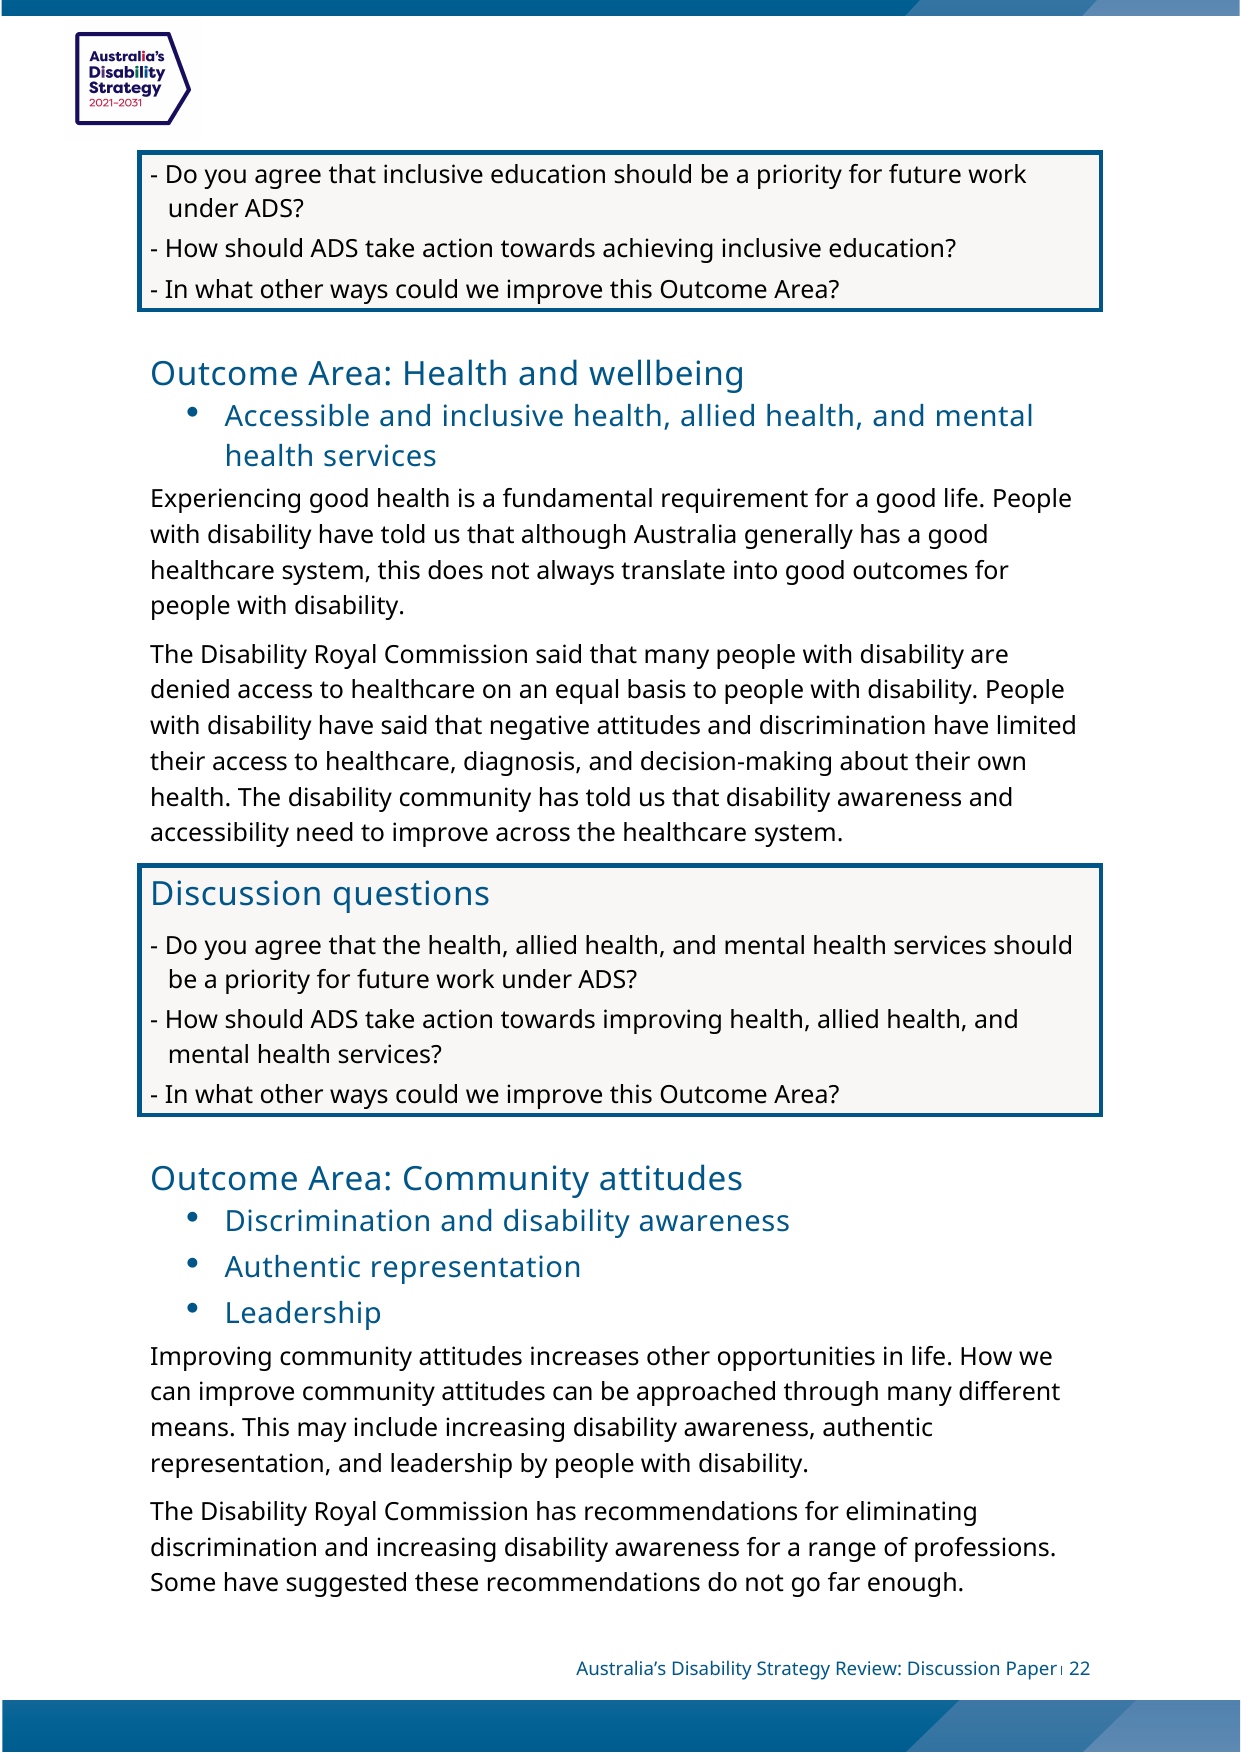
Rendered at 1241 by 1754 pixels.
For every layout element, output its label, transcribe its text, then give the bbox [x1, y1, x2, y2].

text - Do you agree that the health, allied health, and mental health services should be a priority for future work under ADS? [142, 921, 1099, 995]
subtitle Outcome Area: Health and wellbeing [150, 350, 1090, 395]
text Improving community attitudes increases other opportunities in life. How we can improve community attitudes can be approached through many different means. This may include increasing disability awareness, authentic representation, and leadership by people with disability. [150, 1338, 1090, 1479]
picture [2, 1700, 1241, 1752]
text - How should ADS take action towards achieving inclusive education? [142, 224, 1099, 265]
text - In what other ways could we improve this Outcome Area? [142, 1070, 1099, 1113]
picture [1, 0, 1240, 16]
subtitle Discussion questions [142, 868, 1099, 915]
text The Disability Royal Commission said that many people with disability are denied access to healthcare on an equal basis to people with disability. People with disability have said that negative attitudes and discrimination have limited their access to healthcare, diagnosis, and decision-making about their own health. The disability community has told us that disability awareness and accessibility need to improve across the healthcare system. [150, 636, 1090, 849]
text - How should ADS take action towards improving health, allied health, and mental health services? [142, 995, 1099, 1070]
subtitle Authentic representation [187, 1246, 1090, 1286]
text The Disability Royal Commission has recommendations for eliminating discrimination and increasing disability awareness for a range of professions. Some have suggested these recommendations do not go far enough. [150, 1493, 1090, 1599]
text - Do you agree that inclusive education should be a priority for future work under ADS? [142, 155, 1099, 224]
subtitle Discrimination and disability awareness [187, 1200, 1090, 1240]
text - In what other ways could we improve this Outcome Area? [142, 265, 1099, 308]
text Experiencing good health is a fundamental requirement for a good life. People with disability have told us that although Australia generally has a good healthcare system, this does not always translate into good outcomes for people with disability. [150, 481, 1090, 622]
picture [63, 17, 203, 140]
subtitle Accessible and inclusive health, allied health, and mental health services [187, 395, 1090, 474]
subtitle Leadership [187, 1292, 1090, 1332]
subtitle Outcome Area: Community attitudes [150, 1155, 1090, 1200]
